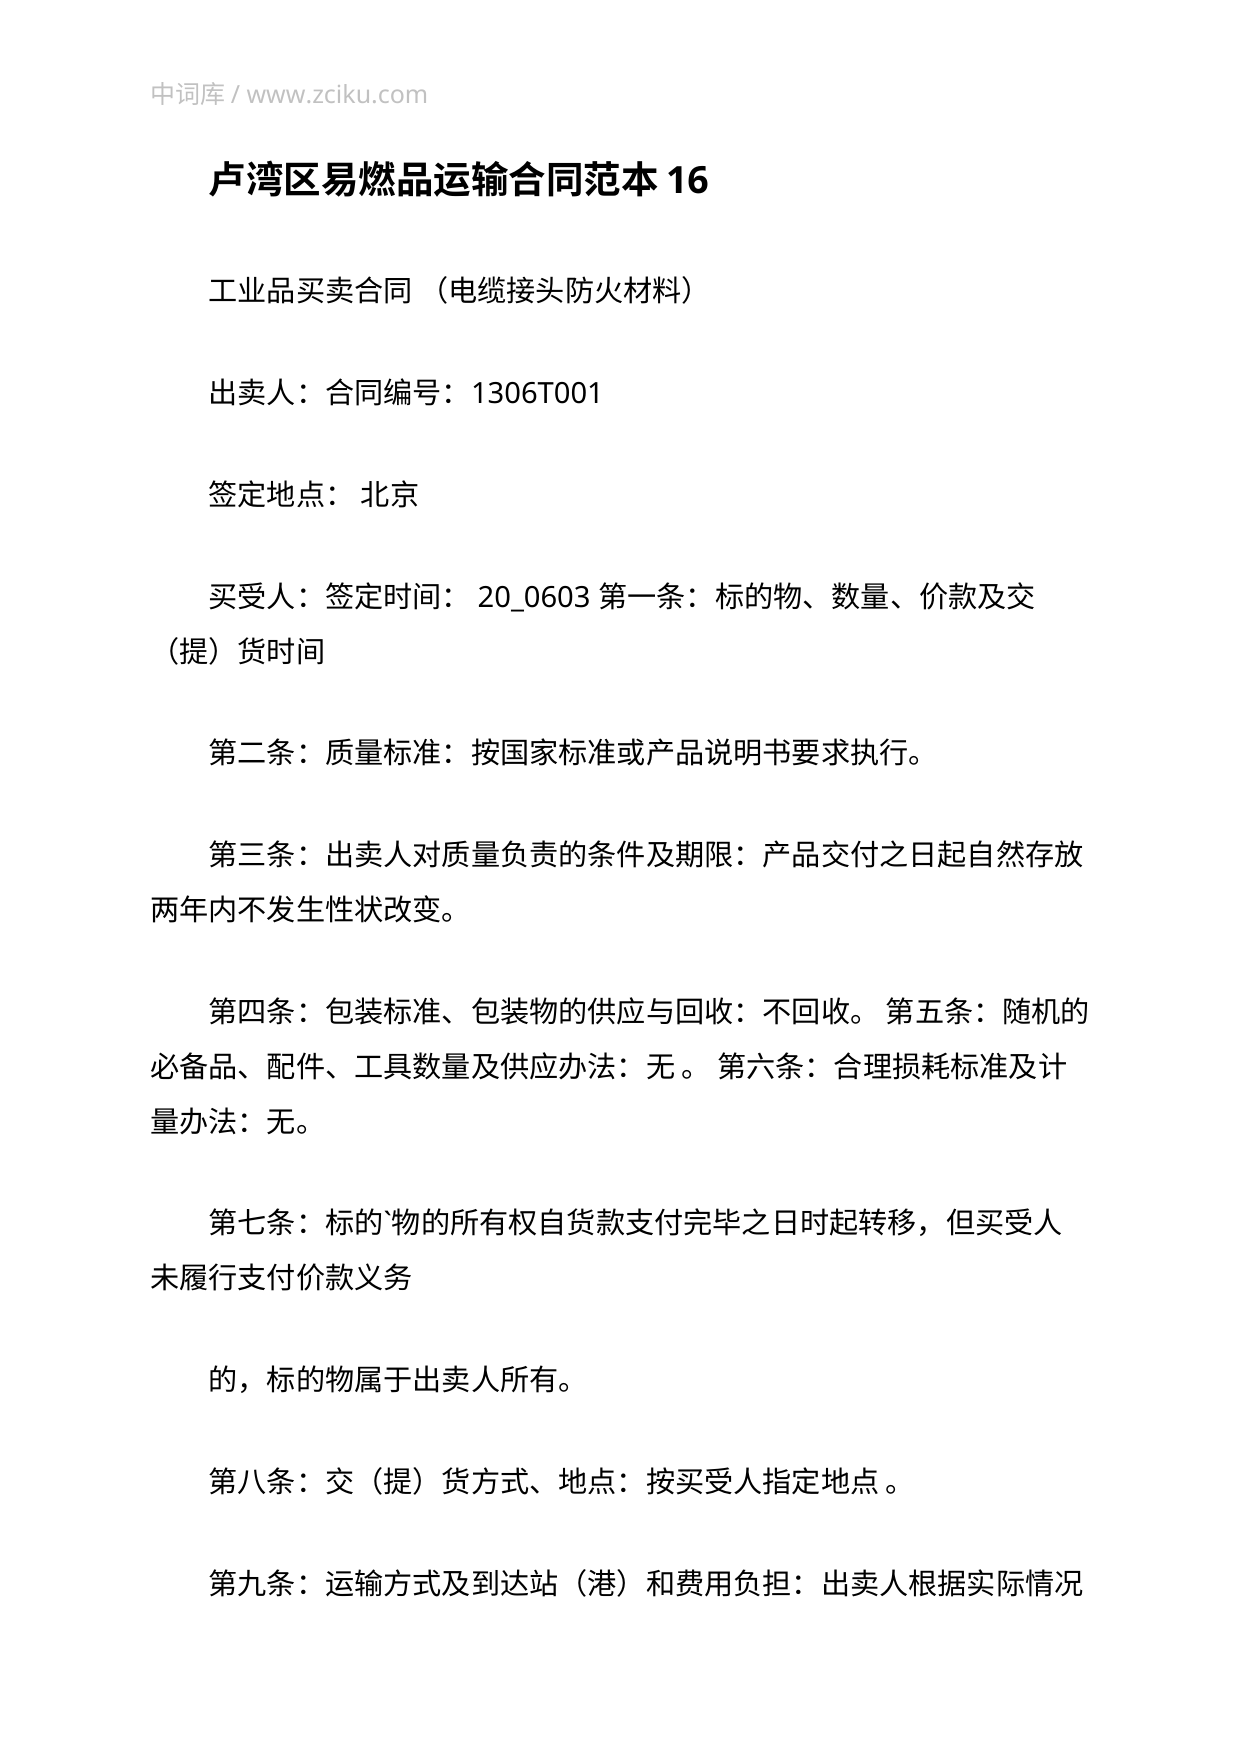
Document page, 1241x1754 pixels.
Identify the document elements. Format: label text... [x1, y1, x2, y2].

text 卢湾区易燃品运输合同范本16 [150, 150, 1090, 204]
text 买受人：签定时间： 20_0603 第一条：标的物、数量、价款及交（提）货时间 [150, 573, 1090, 670]
text 第七条：标的`物的所有权自货款支付完毕之日时起转移，但买受人未履行支付价款义务 [150, 1200, 1090, 1297]
text 第四条：包装标准、包装物的供应与回收：不回收。 第五条：随机的必备品、配件、工具数量及供应办法：无 。 第六条：合理损耗标准及计量办法：无。 [150, 988, 1090, 1140]
text 工业品买卖合同 （电缆接头防火材料） [150, 268, 1090, 310]
text 的，标的物属于出卖人所有。 [150, 1357, 1090, 1399]
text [150, 1560, 1090, 1602]
text 第三条：出卖人对质量负责的条件及期限：产品交付之日起自然存放两年内不发生性状改变。 [150, 832, 1090, 929]
text 出卖人：合同编号：1306T001 [150, 369, 1090, 412]
text 第八条：交（提）货方式、地点：按买受人指定地点 。 [150, 1458, 1090, 1501]
text 签定地点： 北京 [150, 471, 1090, 514]
text 第二条：质量标准：按国家标准或产品说明书要求执行。 [150, 730, 1090, 772]
